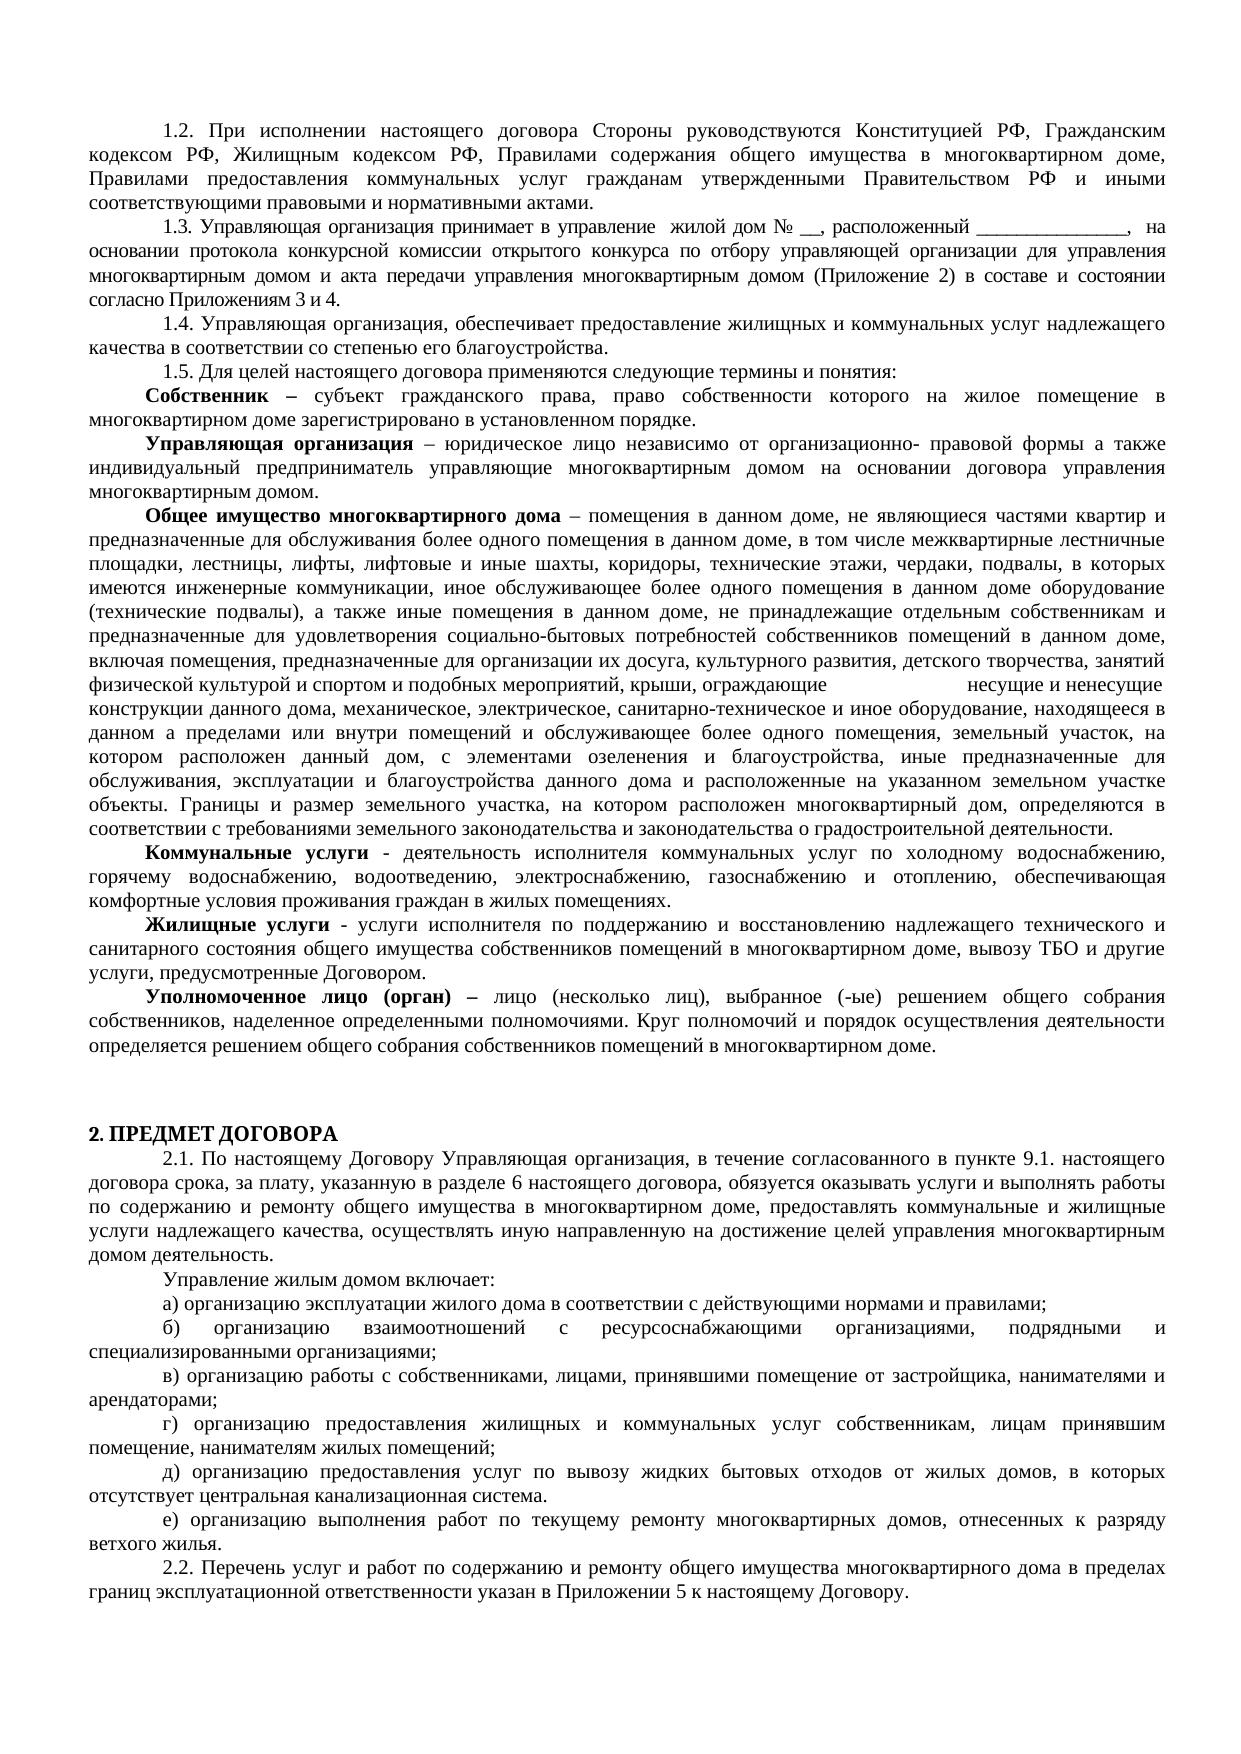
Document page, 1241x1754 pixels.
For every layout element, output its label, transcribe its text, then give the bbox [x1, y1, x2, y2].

text Уполномоченное лицо (орган) – лицо (несколько лиц), выбранное (-ые) решением общего собрания собственников, наделенное определенными полномочиями. Круг полномочий и порядок осуществления деятельности определяется решением общего собрания собственников помещений в многоквартирном доме. [89, 984, 1167, 1057]
text Управляющая организация – юридическое лицо независимо от организационно- правовой формы а также индивидуальный предприниматель управляющие многоквартирным домом на основании договора управления многоквартирным домом. [89, 431, 1167, 503]
text в) организацию работы с собственниками, лицами, принявшими помещение от застройщика, нанимателями и арендаторами; [89, 1363, 1167, 1411]
text Собственник – субъект гражданского права, право собственности которого на жилое помещение в многоквартирном доме зарегистрировано в установленном порядке. [89, 383, 1167, 431]
text а) организацию эксплуатации жилого дома в соответствии с действующими нормами и правилами; [89, 1291, 1167, 1314]
text е) организацию выполнения работ по текущему ремонту многоквартирных домов, отнесенных к разряду ветхого жилья. [89, 1507, 1167, 1555]
text г) организацию предоставления жилищных и коммунальных услуг собственникам, лицам принявшим помещение, нанимателям жилых помещений; [89, 1411, 1167, 1459]
text Управление жилым домом включает: [89, 1266, 1167, 1291]
text 2.2. Перечень услуг и работ по содержанию и ремонту общего имущества многоквартирного дома в пределах границ эксплуатационной ответственности указан в Приложении 5 к настоящему Договору. [89, 1555, 1167, 1603]
text 1.2. При исполнении настоящего договора Стороны руководствуются Конституцией РФ, Гражданским кодексом РФ, Жилищным кодексом РФ, Правилами содержания общего имущества в многоквартирном доме, Правилами предоставления коммунальных услуг гражданам утвержденными Правительством РФ и иными соответствующими правовыми и нормативными актами. [89, 118, 1167, 214]
text Коммунальные услуги - деятельность исполнителя коммунальных услуг по холодному водоснабжению, горячему водоснабжению, водоотведению, электроснабжению, газоснабжению и отоплению, обеспечивающая комфортные условия проживания граждан в жилых помещениях. [89, 840, 1167, 912]
text 1.5. Для целей настоящего договора применяются следующие термины и понятия: [89, 359, 1167, 383]
text б) организацию взаимоотношений с ресурсоснабжающими организациями, подрядными и специализированными организациями; [89, 1314, 1167, 1363]
text 2.1. По настоящему Договору Управляющая организация, в течение согласованного в пункте 9.1. настоящего договора срока, за плату, указанную в разделе 6 настоящего договора, обязуется оказывать услуги и выполнять работы по содержанию и ремонту общего имущества в многоквартирном доме, предоставлять коммунальные и жилищные услуги надлежащего качества, осуществлять иную направленную на достижение целей управления многоквартирным домом деятельность. [89, 1146, 1167, 1266]
text Жилищные услуги - услуги исполнителя по поддержанию и восстановлению надлежащего технического и санитарного состояния общего имущества собственников помещений в многоквартирном доме, вывозу ТБО и другие услуги, предусмотренные Договором. [89, 912, 1167, 984]
text Общее имущество многоквартирного дома – помещения в данном доме, не являющиеся частями квартир и предназначенные для обслуживания более одного помещения в данном доме, в том числе межквартирные лестничные площадки, лестницы, лифты, лифтовые и иные шахты, коридоры, технические этажи, чердаки, подвалы, в которых имеются инженерные коммуникации, иное обслуживающее более одного помещения в данном доме оборудование (технические подвалы), а также иные помещения в данном доме, не принадлежащие отдельным собственникам и предназначенные для удовлетворения социально-бытовых потребностей собственников помещений в данном доме, включая помещения, предназначенные для организации их досуга, культурного развития, детского творчества, занятий физической культурой и спортом и подобных мероприятий, крыши, ограждающие несущие и ненесущие конструкции данного дома, механическое, электрическое, санитарно-техническое и иное оборудование, находящееся в данном а пределами или внутри помещений и обслуживающее более одного помещения, земельный участок, на котором расположен данный дом, с элементами озеленения и благоустройства, иные предназначенные для обслуживания, эксплуатации и благоустройства данного дома и расположенные на указанном земельном участке объекты. Границы и размер земельного участка, на котором расположен многоквартирный дом, определяются в соответствии с требованиями земельного законодательства и законодательства о градостроительной деятельности. [89, 503, 1167, 840]
text 1.4. Управляющая организация, обеспечивает предоставление жилищных и коммунальных услуг надлежащего качества в соответствии со степенью его благоустройства. [89, 311, 1167, 359]
text 1.3. Управляющая организация принимает в управление жилой дом № __, расположенный _______________, на основании протокола конкурсной комиссии открытого конкурса по отбору управляющей организации для управления многоквартирным домом и акта передачи управления многоквартирным домом (Приложение 2) в составе и состоянии согласно Приложениям 3 и 4. [89, 214, 1167, 311]
text д) организацию предоставления услуг по вывозу жидких бытовых отходов от жилых домов, в которых отсутствует центральная канализационная система. [89, 1459, 1167, 1507]
subtitle 2. ПРЕДМЕТ ДОГОВОРА [89, 1122, 1167, 1146]
